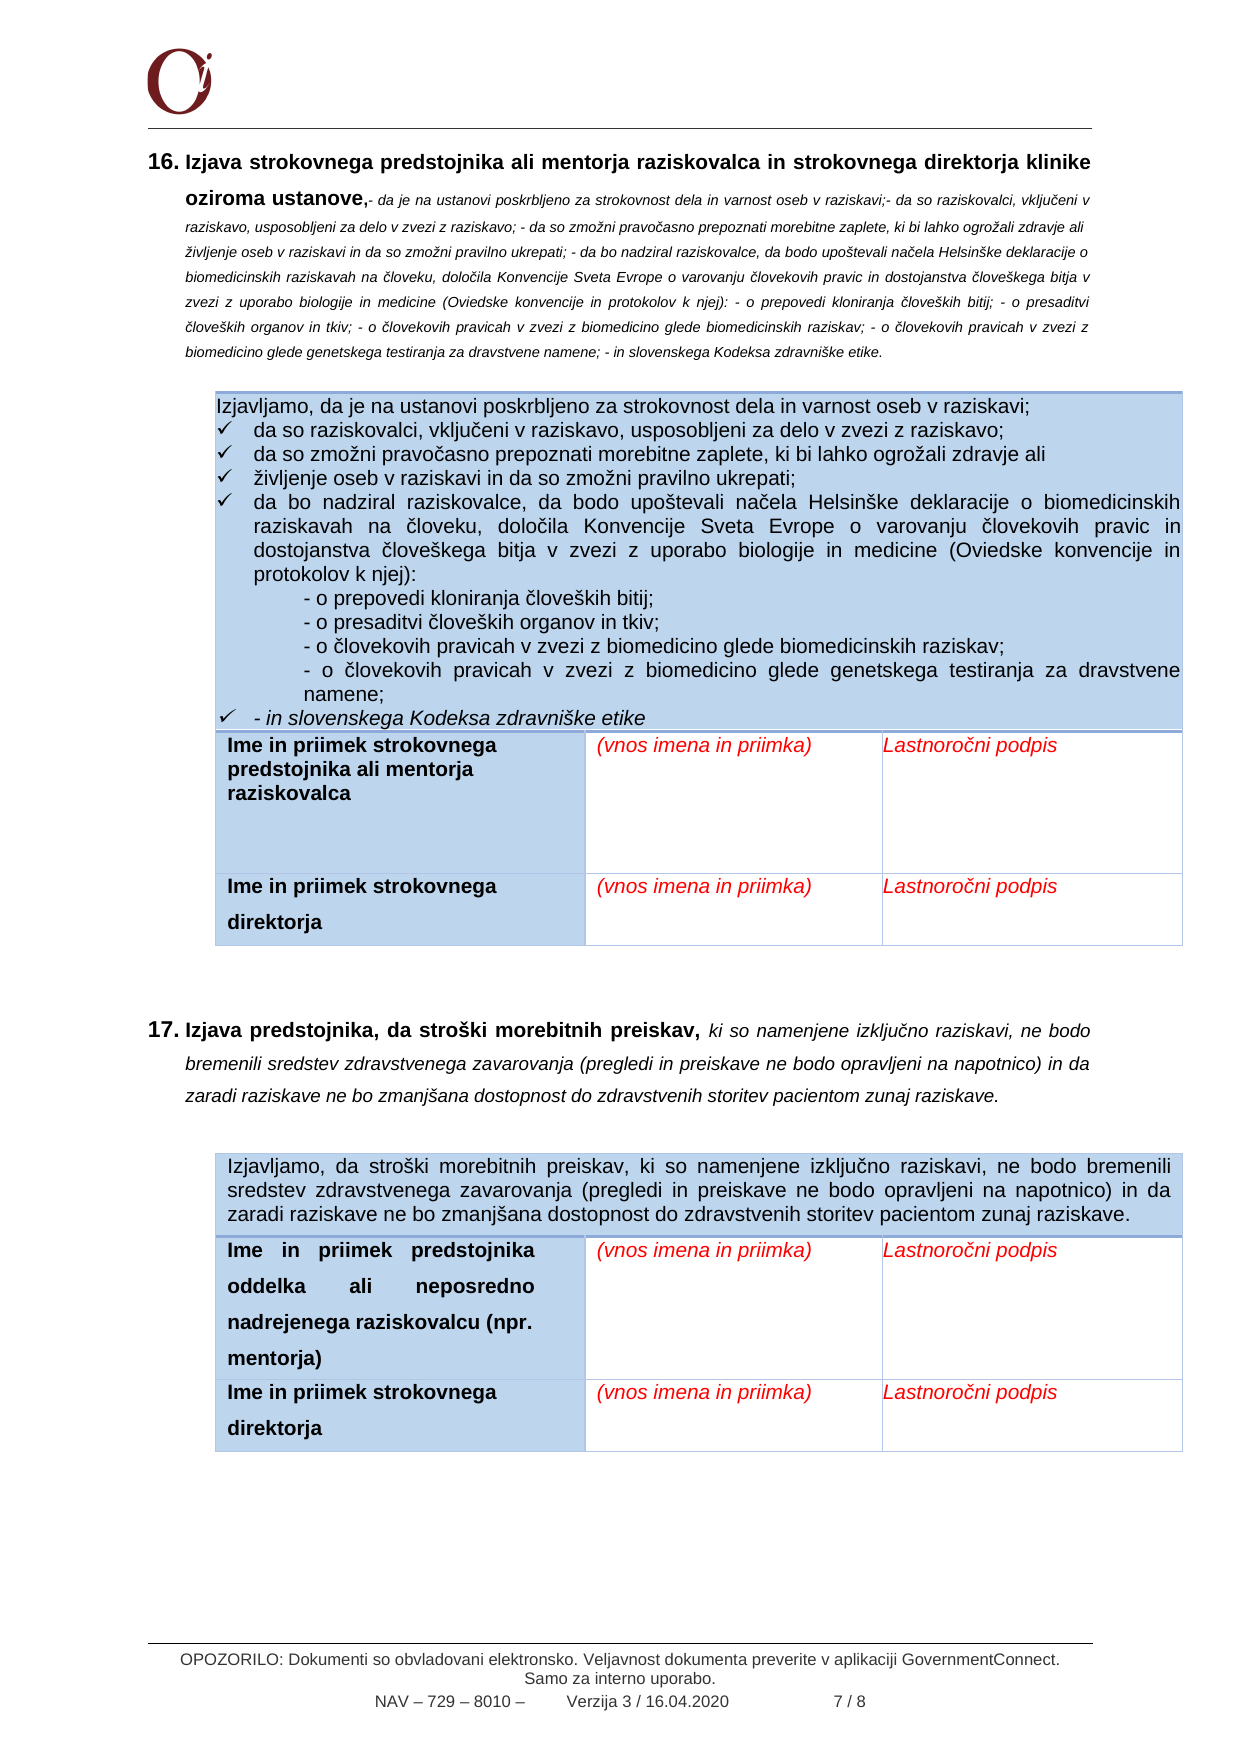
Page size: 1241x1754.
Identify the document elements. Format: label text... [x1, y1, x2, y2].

table_cell Lastnoročni podpis [883, 733, 1182, 873]
picture [147, 47, 219, 119]
table_cell Lastnoročni podpis [883, 1238, 1182, 1379]
list Izjava strokovnega predstojnika ali mentorja raziskovalca in strokovnega direktorja klinike oziroma ustanove,- da je na ustanovi poskrbljeno za strokovnost dela in varnost oseb v raziskavi;- da so raziskovalci, vključeni v raziskavo, usposobljeni za delo v zvezi z raziskavo; - da so zmožni pravočasno prepoznati morebitne zaplete, ki bi lahko ogrožali zdravje ali [148, 148, 1092, 235]
list Izjava predstojnika, da stroški morebitnih preiskav, ki so namenjene izključno raziskavi, ne bodo bremenili sredstev zdravstvenega zavarovanja (pregledi in preiskave ne bodo opravljeni na napotnico) in da zaradi raziskave ne bo zmanjšana dostopnost do zdravstvenih storitev pacientom zunaj raziskave. [148, 1016, 1092, 1106]
table_cell (vnos imena in priimka) [586, 874, 882, 945]
table_header Izjavljamo, da stroški morebitnih preiskav, ki so namenjene izključno raziskavi, ne bodo bremenili sredstev zdravstvenega zavarovanja (pregledi in preiskave ne bodo opravljeni na napotnico) in da zaradi raziskave ne bo zmanjšana dostopnost do zdravstvenih storitev pacientom zunaj raziskave. [216, 1154, 1182, 1235]
table_header Izjavljamo, da je na ustanovi poskrbljeno za strokovnost dela in varnost oseb v raziskavi; da so raziskovalci, vključeni v raziskavo, usposobljeni za delo v zvezi z raziskavo; da so zmožni pravočasno prepoznati morebitne zaplete, ki bi lahko ogrožali zdravje ali življenje oseb v raziskavi in da so zmožni pravilno ukrepati; da bo nadziral raziskovalce, da bodo upoštevali načela Helsinške deklaracije o biomedicinskih raziskavah na človeku, določila Konvencije Sveta Evrope o varovanju človekovih pravic in dostojanstva človeškega bitja v zvezi z uporabo biologije in medicine (Oviedske konvencije in protokolov k njej): - o prepovedi kloniranja človeških bitij; - o presaditvi človeških organov in tkiv; - o človekovih pravicah v zvezi z biomedicino glede biomedicinskih raziskav; - o človekovih pravicah v zvezi z biomedicino glede genetskega testiranja za dravstvene namene; - in slovenskega Kodeksa zdravniške etike [216, 394, 1182, 729]
table_cell (vnos imena in priimka) [586, 1238, 882, 1379]
list življenje oseb v raziskavi in da so zmožni pravilno ukrepati; - da bo nadziral raziskovalce, da bodo upoštevali načela Helsinške deklaracije o biomedicinskih raziskavah na človeku, določila Konvencije Sveta Evrope o varovanju človekovih pravic in dostojanstva človeškega bitja v zvezi z uporabo biologije in medicine (Oviedske konvencije in protokolov k njej): - o prepovedi kloniranja človeških bitij; - o presaditvi človeških organov in tkiv; - o človekovih pravicah v zvezi z biomedicino glede biomedicinskih raziskav; - o človekovih pravicah v zvezi z biomedicino glede genetskega testiranja za dravstvene namene; - in slovenskega Kodeksa zdravniške etike. [185, 243, 1092, 361]
table_cell (vnos imena in priimka) [586, 1380, 882, 1451]
table_cell Ime in priimek strokovnega predstojnika ali mentorja raziskovalca [216, 733, 584, 873]
table_cell Ime in priimek strokovnega direktorja [216, 1380, 584, 1451]
table_cell Lastnoročni podpis [883, 874, 1182, 945]
table_cell Ime in priimek predstojnika oddelka ali neposredno nadrejenega raziskovalcu (npr. mentorja) [216, 1238, 584, 1379]
table_cell Ime in priimek strokovnega direktorja [216, 874, 584, 945]
table_cell (vnos imena in priimka) [586, 733, 882, 873]
table_cell Lastnoročni podpis [883, 1380, 1182, 1451]
